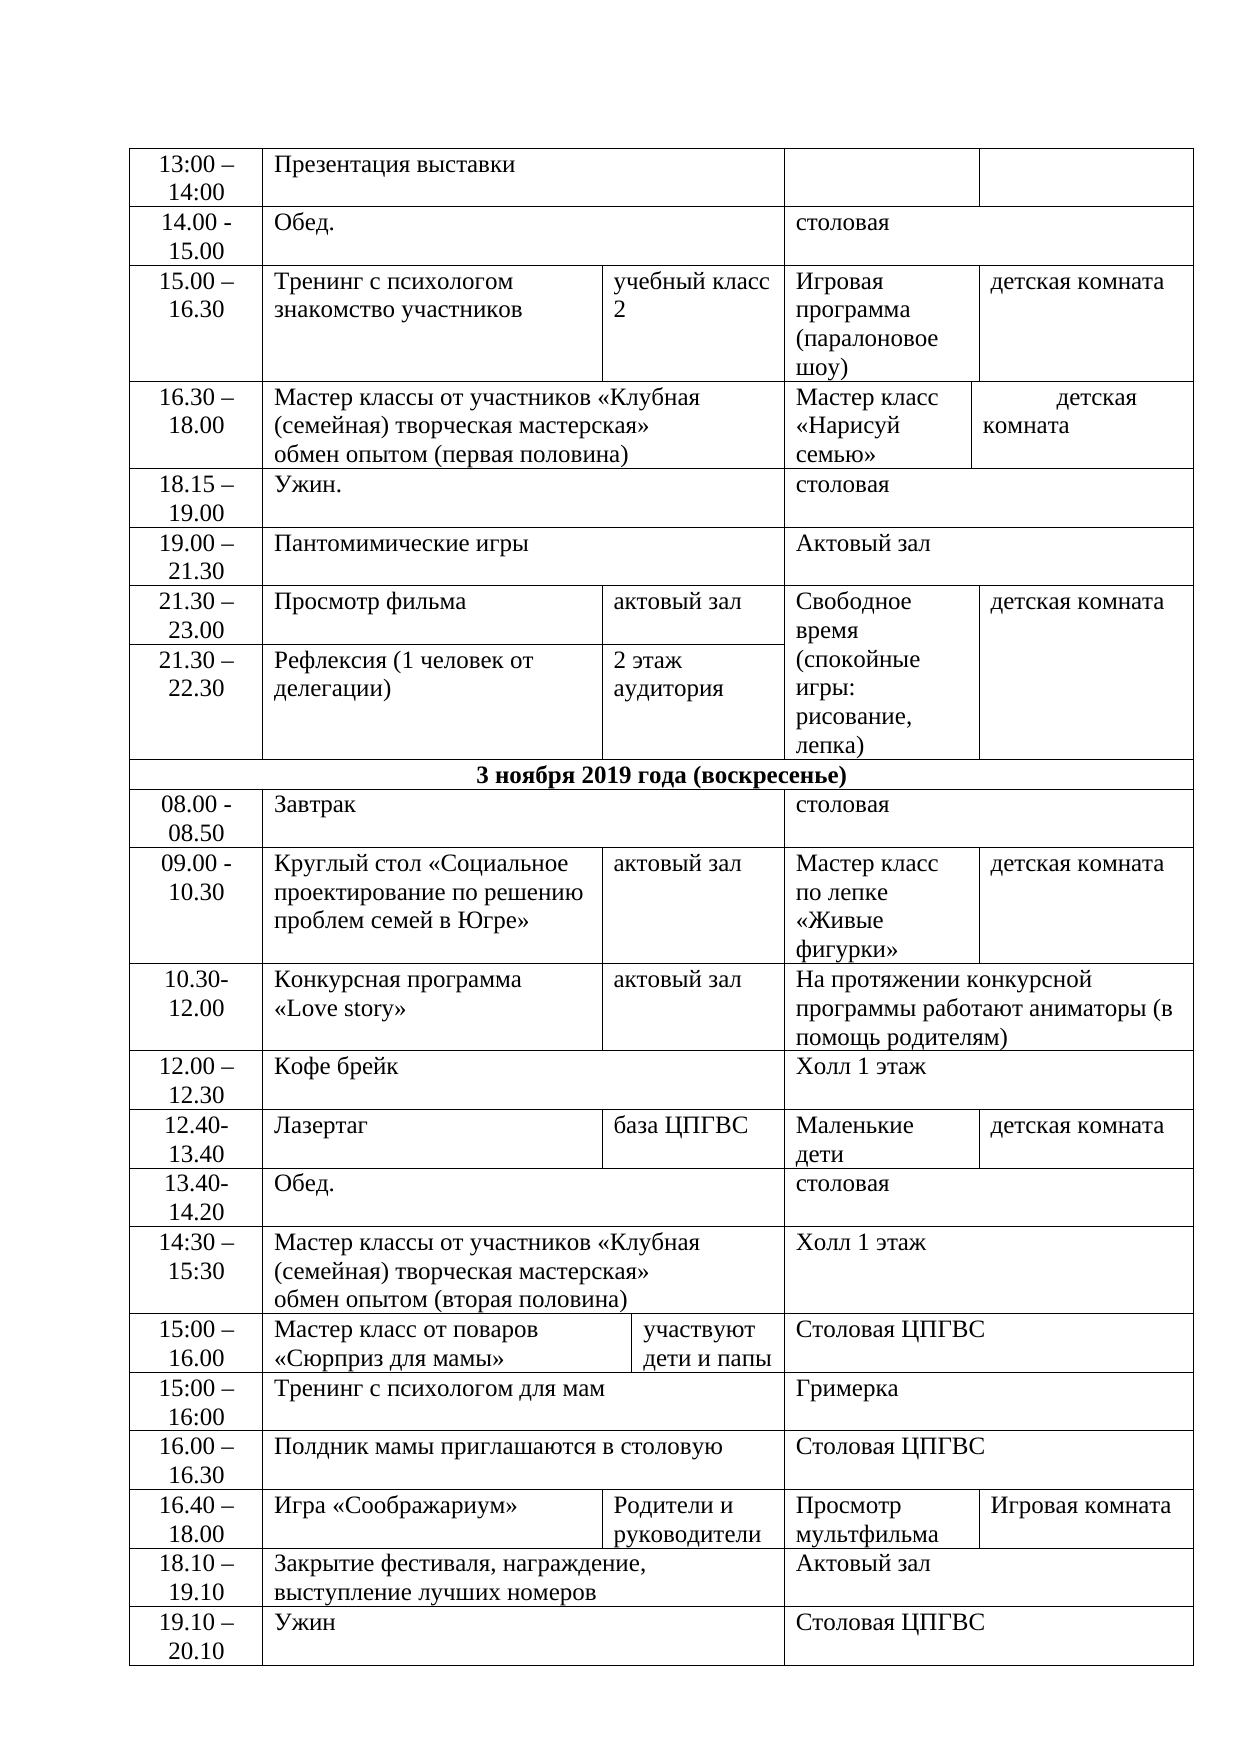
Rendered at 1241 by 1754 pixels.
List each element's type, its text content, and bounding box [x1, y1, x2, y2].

table_cell 08.00 -08.50 [130, 790, 262, 847]
table_cell Лазертаг [263, 1110, 602, 1167]
table_cell 16.30 – 18.00 [130, 382, 262, 468]
table_cell актовый зал [603, 848, 784, 963]
table_cell 12.00 – 12.30 [130, 1051, 262, 1109]
table_cell 14.00 -15.00 [130, 207, 262, 265]
table_cell Холл 1 этаж [785, 1227, 1193, 1313]
table_cell Игровая комната [980, 1490, 1193, 1547]
table_cell Игра «Соображариум» [263, 1490, 602, 1547]
table_cell Обед. [263, 207, 784, 265]
table_cell Рефлексия (1 человек от делегации) [263, 645, 602, 759]
table_cell Актовый зал [785, 1549, 1193, 1606]
table_cell 10.30-12.00 [130, 964, 262, 1050]
table_cell Круглый стол «Социальное проектирование по решению проблем семей в Югре» [263, 848, 602, 963]
table_cell Гримерка [785, 1373, 1193, 1430]
table_cell Мастер классы от участников «Клубная (семейная) творческая мастерская» обмен опытом (вторая половина) [263, 1227, 784, 1313]
table_cell Просмотр мультфильма [785, 1490, 979, 1547]
table_cell 13:00 – 14:00 [130, 149, 262, 206]
table_cell Маленькие дети [785, 1110, 979, 1167]
table_cell участвуют дети и папы [632, 1314, 784, 1372]
table_cell Столовая ЦПГВС [785, 1431, 1193, 1489]
table_cell детская комната [972, 382, 1193, 468]
table_cell Мастер класс от поваров «Сюрприз для мамы» [263, 1314, 631, 1372]
table_cell столовая [785, 790, 1193, 847]
table_cell Холл 1 этаж [785, 1051, 1193, 1109]
table_cell актовый зал [603, 586, 784, 644]
table_cell Ужин. [263, 469, 784, 527]
table_cell На протяжении конкурсной программы работают аниматоры (в помощь родителям) [785, 964, 1193, 1050]
table_cell Тренинг с психологом знакомство участников [263, 266, 602, 381]
table_cell 21.30 – 23.00 [130, 586, 262, 644]
table_cell Мастер класс «Нарисуй семью» [785, 382, 971, 468]
table_cell Игровая программа (паралоновое шоу) [785, 266, 979, 381]
table_cell 15.00 – 16.30 [130, 266, 262, 381]
table_cell актовый зал [603, 964, 784, 1050]
table_cell Мастер класс по лепке «Живые фигурки» [785, 848, 979, 963]
table_cell 15:00 – 16.00 [130, 1314, 262, 1372]
table_cell детская комната [980, 1110, 1193, 1167]
table_cell 13.40-14.20 [130, 1169, 262, 1226]
table_cell 16.00 – 16.30 [130, 1431, 262, 1489]
table_cell 15:00 – 16:00 [130, 1373, 262, 1430]
table_cell 09.00 - 10.30 [130, 848, 262, 963]
table_cell столовая [785, 207, 1193, 265]
table_cell 18.15 – 19.00 [130, 469, 262, 527]
table_cell Родители и руководители [603, 1490, 784, 1547]
table_cell Пантомимические игры [263, 528, 784, 585]
table_cell 19.00 – 21.30 [130, 528, 262, 585]
table_cell детская комната [980, 586, 1193, 759]
table_cell 21.30 – 22.30 [130, 645, 262, 759]
table_cell Свободное время (спокойные игры: рисование, лепка) [785, 586, 979, 759]
table_cell Полдник мамы приглашаются в столовую [263, 1431, 784, 1489]
table_cell Презентация выставки [263, 149, 784, 206]
table_cell 12.40-13.40 [130, 1110, 262, 1167]
table_cell столовая [785, 469, 1193, 527]
table_cell 3 ноября 2019 года (воскресенье) [130, 760, 1193, 788]
table_cell Завтрак [263, 790, 784, 847]
table_cell Обед. [263, 1169, 784, 1226]
table_cell 18.10 – 19.10 [130, 1549, 262, 1606]
table_cell столовая [785, 1169, 1193, 1226]
table_cell 16.40 – 18.00 [130, 1490, 262, 1547]
table_cell Столовая ЦПГВС [785, 1607, 1193, 1664]
table_cell Мастер классы от участников «Клубная (семейная) творческая мастерская» обмен опытом (первая половина) [263, 382, 784, 468]
table_cell Конкурсная программа «Love story» [263, 964, 602, 1050]
table_cell Тренинг с психологом для мам [263, 1373, 784, 1430]
table_cell учебный класс 2 [603, 266, 784, 381]
table_cell Кофе брейк [263, 1051, 784, 1109]
table_cell Просмотр фильма [263, 586, 602, 644]
table_cell 2 этаж аудитория [603, 645, 784, 759]
table_cell 14:30 – 15:30 [130, 1227, 262, 1313]
table_cell [980, 149, 1193, 206]
table_cell 19.10 – 20.10 [130, 1607, 262, 1664]
table_cell [785, 149, 979, 206]
table_cell детская комната [980, 848, 1193, 963]
table_cell Столовая ЦПГВС [785, 1314, 1193, 1372]
table_cell Актовый зал [785, 528, 1193, 585]
table_cell детская комната [980, 266, 1193, 381]
table_cell Закрытие фестиваля, награждение, выступление лучших номеров [263, 1549, 784, 1606]
table_cell база ЦПГВС [603, 1110, 784, 1167]
table_cell Ужин [263, 1607, 784, 1664]
